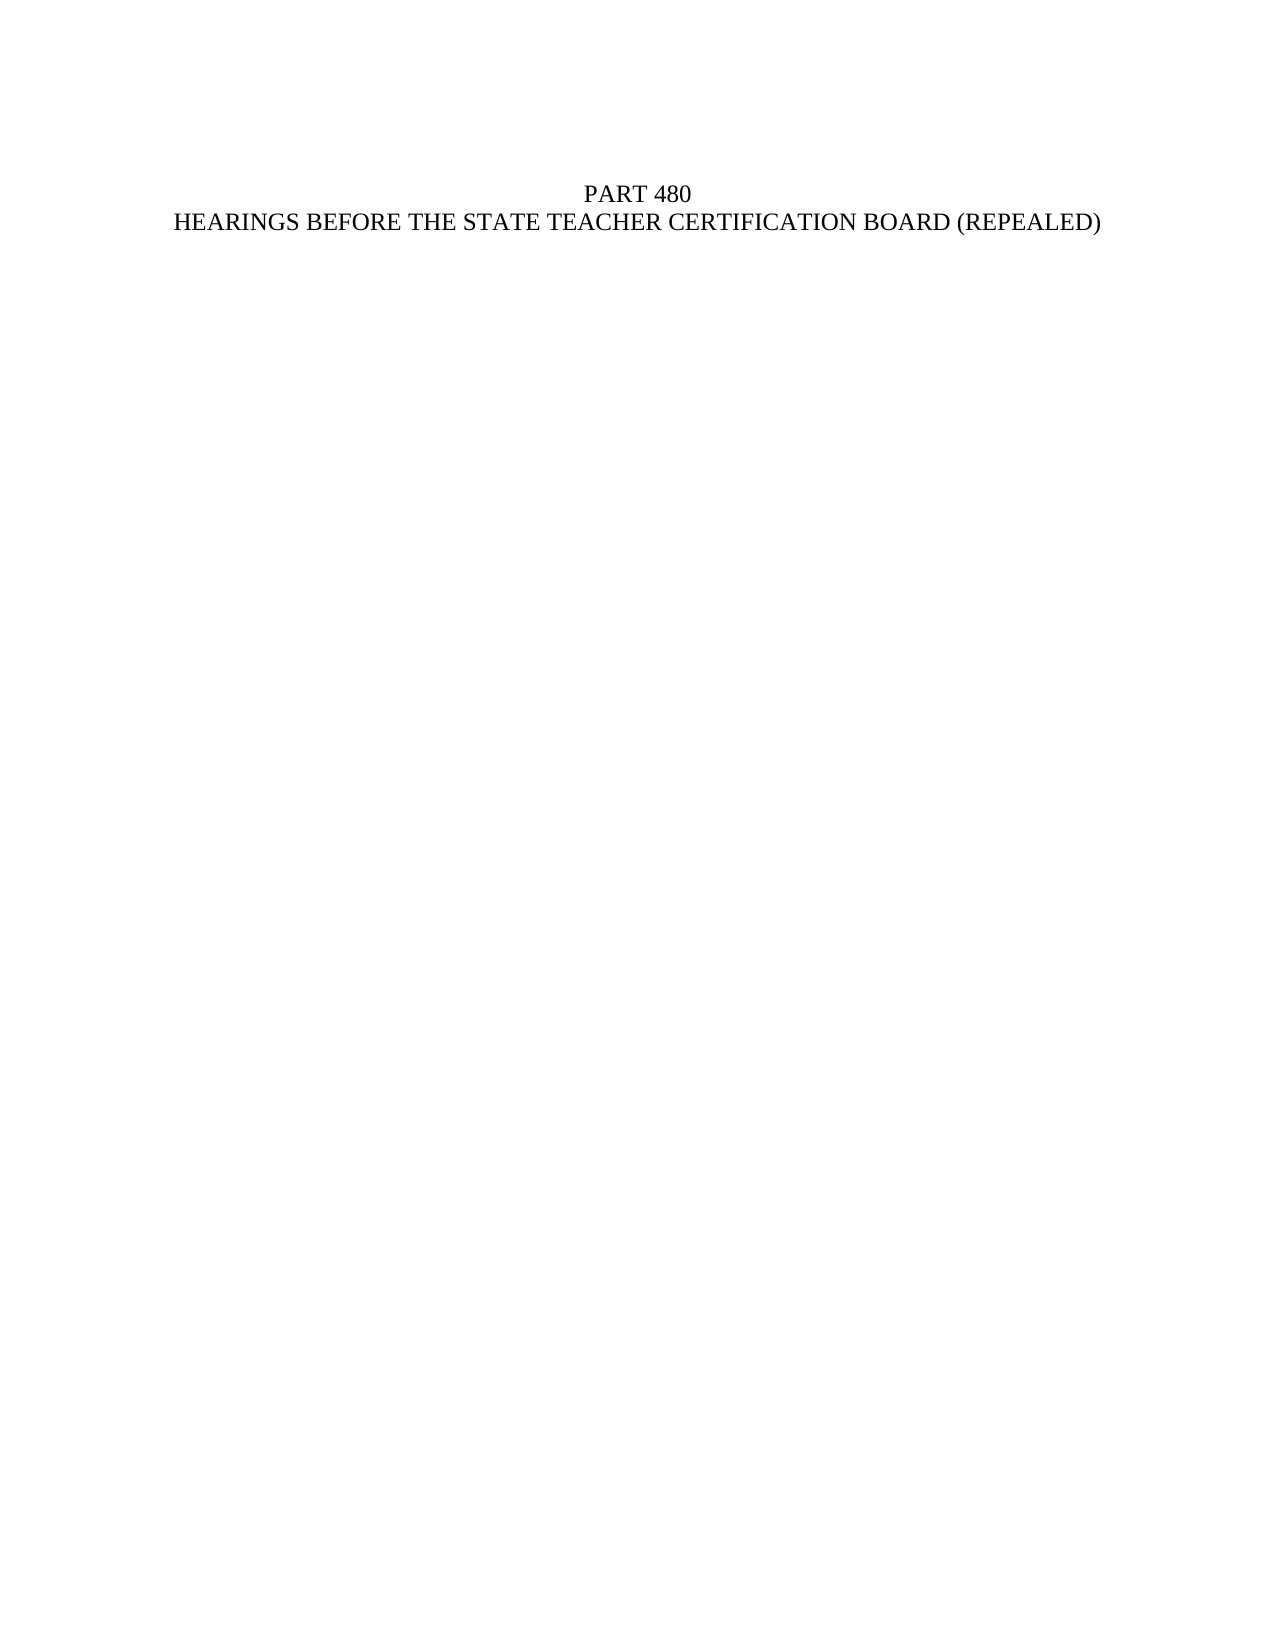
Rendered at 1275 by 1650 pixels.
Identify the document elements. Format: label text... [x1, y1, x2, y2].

text PART 480 [150, 179, 1125, 207]
text HEARINGS BEFORE THE STATE TEACHER CERTIFICATION BOARD (REPEALED) [150, 207, 1125, 236]
